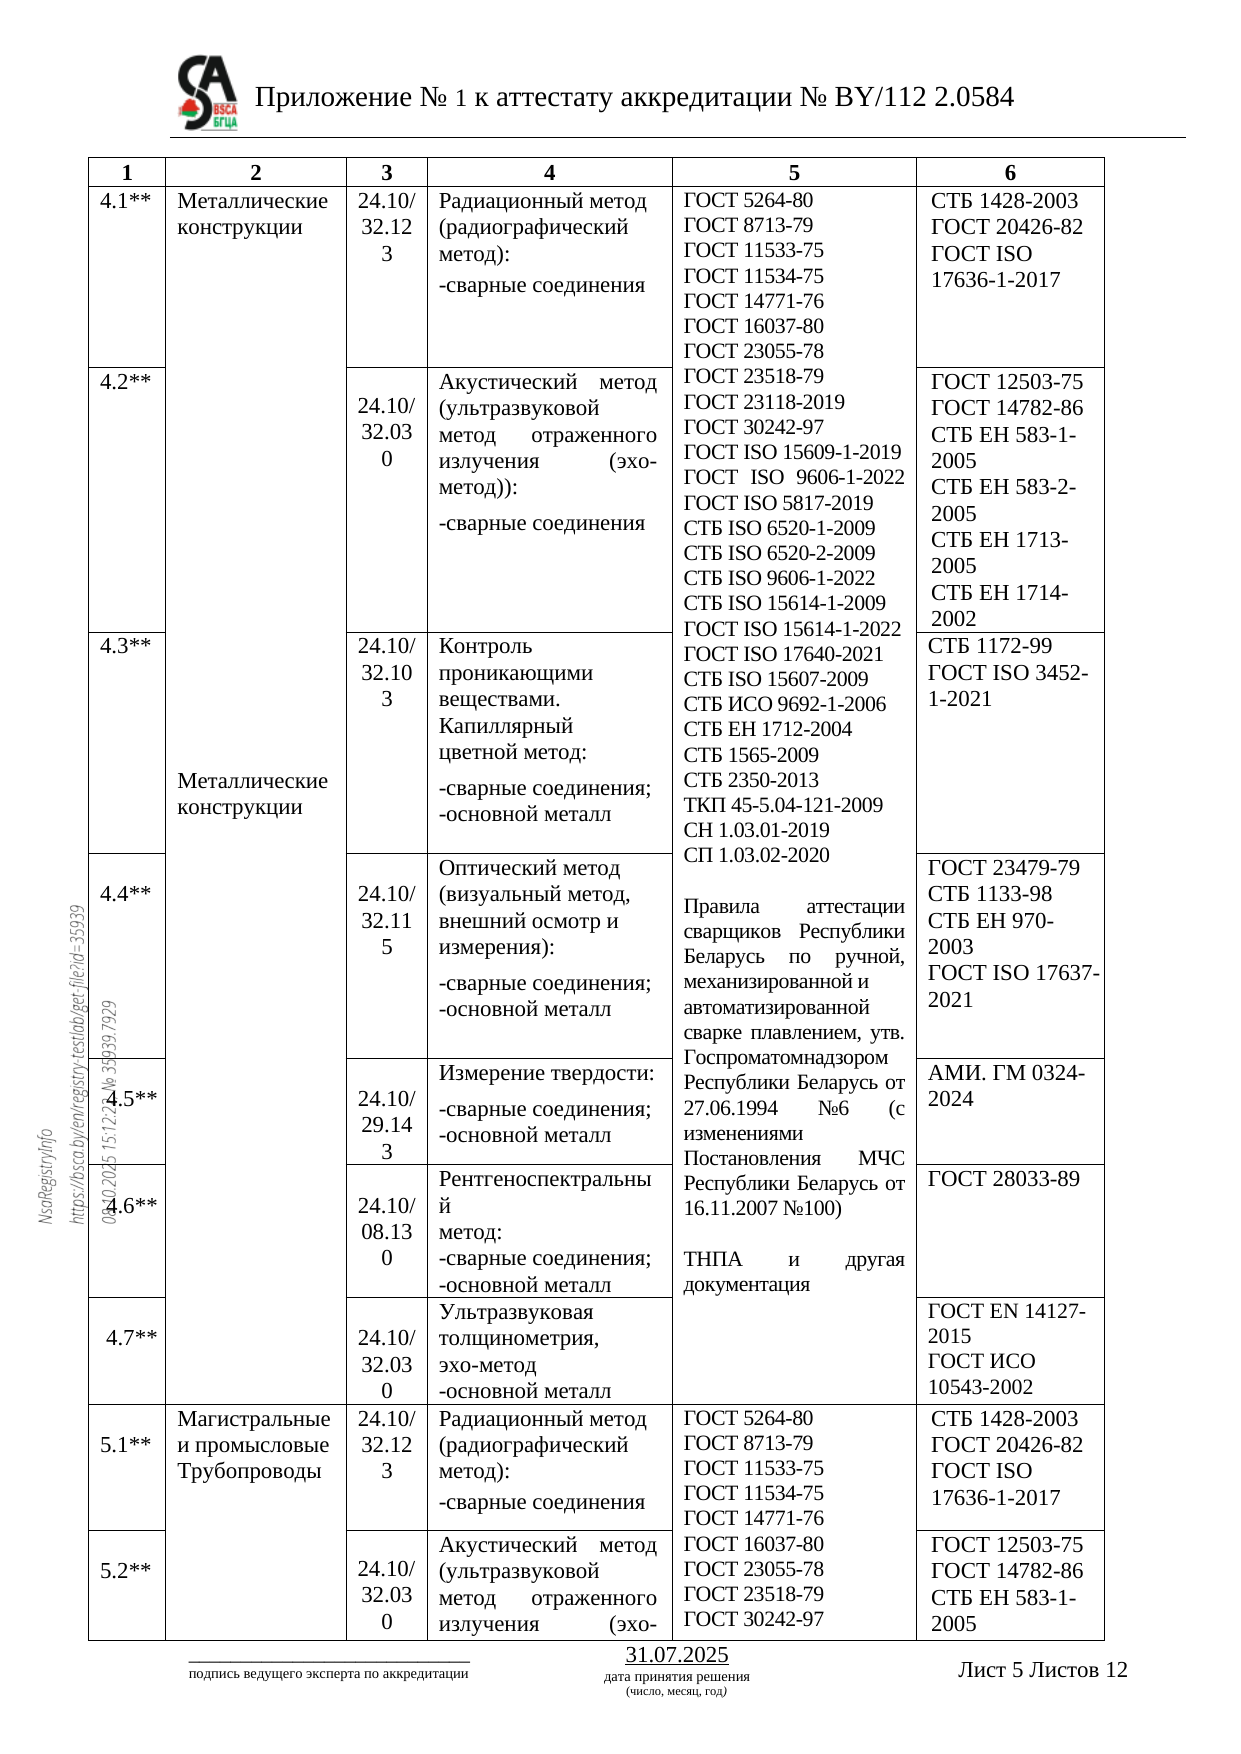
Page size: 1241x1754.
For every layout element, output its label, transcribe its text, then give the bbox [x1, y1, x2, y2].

table_cell Акустический метод (ультразвуковой метод отраженного излучения (эхо-метод)): -сварные соединения [428, 368, 672, 632]
picture [21, 603, 88, 1227]
table_cell 4.1** [89, 187, 165, 367]
table_cell Магистральные и промысловые Трубопроводы Магистральные и промысловые трубопроводы [166, 1405, 346, 1640]
table_cell 4.6** [89, 1165, 165, 1297]
table_cell 24.10/ 32.103 [347, 633, 427, 853]
table_cell 24.10/ 32.030 [347, 368, 427, 632]
table_header 6 [917, 158, 1104, 186]
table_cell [428, 1531, 672, 1640]
table_cell ГОСТ 12503-75 ГОСТ 14782-86 СТБ ЕН 583-1-2005 СТБ ЕН 583-2-2005 СТБ ЕН 1713-2005 СТБ ЕН 1714-2002 [917, 368, 1104, 632]
table_cell 24.10/ 32.030 [347, 1298, 427, 1403]
table_cell Рентгеноспектральный метод: -сварные соединения; -основной металл [428, 1165, 672, 1297]
table_cell СТБ 1428-2003 ГОСТ 20426-82 ГОСТ ISO 17636-1-2017 [917, 187, 1104, 367]
table_cell ГОСТ 5264-80 ГОСТ 8713-79 ГОСТ 11533-75 ГОСТ 11534-75 ГОСТ 14771-76 ГОСТ 16037-80 ГОСТ 23055-78 ГОСТ 23518-79 ГОСТ 30242-97 ГОСТ 34347-2017 ГОСТ ISO 15609-1-2019 ГОСТ ISO 9606-1-2022 ГОСТ ISO 5817-2019 СТБ ISO 6520-1-2009 СТБ ISO 6520-2-2009 СТБ ISO 9606-1-2022 CТБ ISO 15614-1-2009 ГОСТ ISO 15614-1-2022 ГОСТ ISO 17640-2021 ГОСТ ISO 17640-2021 CТБ ISO 15607-2009 CТБ ИСO 9692-1-2006 СТБ ЕН 1712-2004 СТБ 2350-2013 ТКП 45-5.04-121-2009 ТКП 45-3.05-166-2009 ТКП 45-3.05-167-2009 ТКП 45-5.04-172-2010 ТКП 038-2006 ТКП 039-2006 СН 1.03.01-2019 Правила аттестации сварщиков Республики Беларусь по ручной, механизированной и автоматизированной сварке плавлением, утв. НИИ сварки и защитных покрытий, Госпроматомнадзор Республики Беларусь от 27.06.1994 №6 (с изменениями Постановления МЧС Республики Беларусь от 16.11.2007 №100) ТНПА и другая документация [673, 1405, 916, 1640]
table_cell 4.7** [89, 1298, 165, 1403]
table_cell Радиационный метод (радиографический метод): -сварные соединения [428, 1405, 672, 1530]
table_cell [917, 1531, 1104, 1640]
picture [177, 53, 239, 131]
table_cell АМИ. ГМ 0324-2024 [917, 1059, 1104, 1164]
table_cell 5.1** [89, 1405, 165, 1530]
table_cell 5.2** [89, 1531, 165, 1640]
table_cell 4.3** [89, 633, 165, 853]
table_header 1 [89, 158, 165, 186]
table_cell Металлические конструкции Металлические конструкции [166, 187, 346, 1403]
table_header 2 [166, 158, 346, 186]
table_cell 24.10/ 32.123 [347, 187, 427, 367]
table_cell 24.10/ 32.030 [347, 1531, 427, 1640]
table_header 5 [673, 158, 916, 186]
table_cell ГОСТ 23479-79 СТБ 1133-98 СТБ ЕН 970-2003 ГОСТ ISO 17637-2021 [917, 854, 1104, 1058]
table_cell Радиационный метод (радиографический метод): -сварные соединения [428, 187, 672, 367]
table_cell 24.10/ 32.123 [347, 1405, 427, 1530]
table_cell Измерение твердости: -сварные соединения; -основной металл [428, 1059, 672, 1164]
table_cell 4.2** [89, 368, 165, 632]
table_header 4 [428, 158, 672, 186]
table_cell ГОСТ ЕN 14127-2015 ГОСТ ИСО 10543-2002 [917, 1298, 1104, 1403]
table_cell СТБ 1428-2003 ГОСТ 20426-82 ГОСТ ISO 17636-1-2017 [917, 1405, 1104, 1530]
table_cell 4.5** [89, 1059, 165, 1164]
table_cell СТБ 1172-99 ГОСТ ISO 3452-1-2021 [917, 633, 1104, 853]
table_cell ГОСТ 5264-80 ГОСТ 8713-79 ГОСТ 11533-75 ГОСТ 11534-75 ГОСТ 14771-76 ГОСТ 16037-80 ГОСТ 23055-78 ГОСТ 23518-79 ГОСТ 23118-2019 ГОСТ 30242-97 ГОСТ ISO 15609-1-2019 ГОСТ ISO 9606-1-2022 ГОСТ ISO 5817-2019 СТБ ISO 6520-1-2009 СТБ ISO 6520-2-2009 СТБ ISO 9606-1-2022 CТБ ISO 15614-1-2009 ГОСТ ISO 15614-1-2022 ГОСТ ISO 17640-2021 CТБ ISO 15607-2009 CТБ ИСO 9692-1-2006 СТБ ЕН 1712-2004 СТБ 1565-2009 СТБ 2350-2013 ТКП 45-5.04-121-2009 СН 1.03.01-2019 СП 1.03.02-2020 Правила аттестации сварщиков Республики Беларусь по ручной, механизированной и автоматизированной сварке плавлением, утв. Госпроматомнадзором Республики Беларусь от 27.06.1994 №6 (с изменениями Постановления МЧС Республики Беларусь от 16.11.2007 №100) ТНПА и другая документация [673, 187, 916, 1403]
table_cell Ультразвуковая толщинометрия, эхо-метод -основной металл [428, 1298, 672, 1403]
table_cell Контроль проникающими веществами. Капиллярный цветной метод: -сварные соединения; -основной металл [428, 633, 672, 853]
table_cell ГОСТ 28033-89 [917, 1165, 1104, 1297]
table_cell 24.10/ 08.130 [347, 1165, 427, 1297]
table_cell 24.10/ 29.143 [347, 1059, 427, 1164]
table_cell 4.4** [89, 854, 165, 1058]
table_cell Оптический метод (визуальный метод, внешний осмотр и измерения): -сварные соединения; -основной металл [428, 854, 672, 1058]
table_cell 24.10/ 32.115 [347, 854, 427, 1058]
table_header 3 [347, 158, 427, 186]
